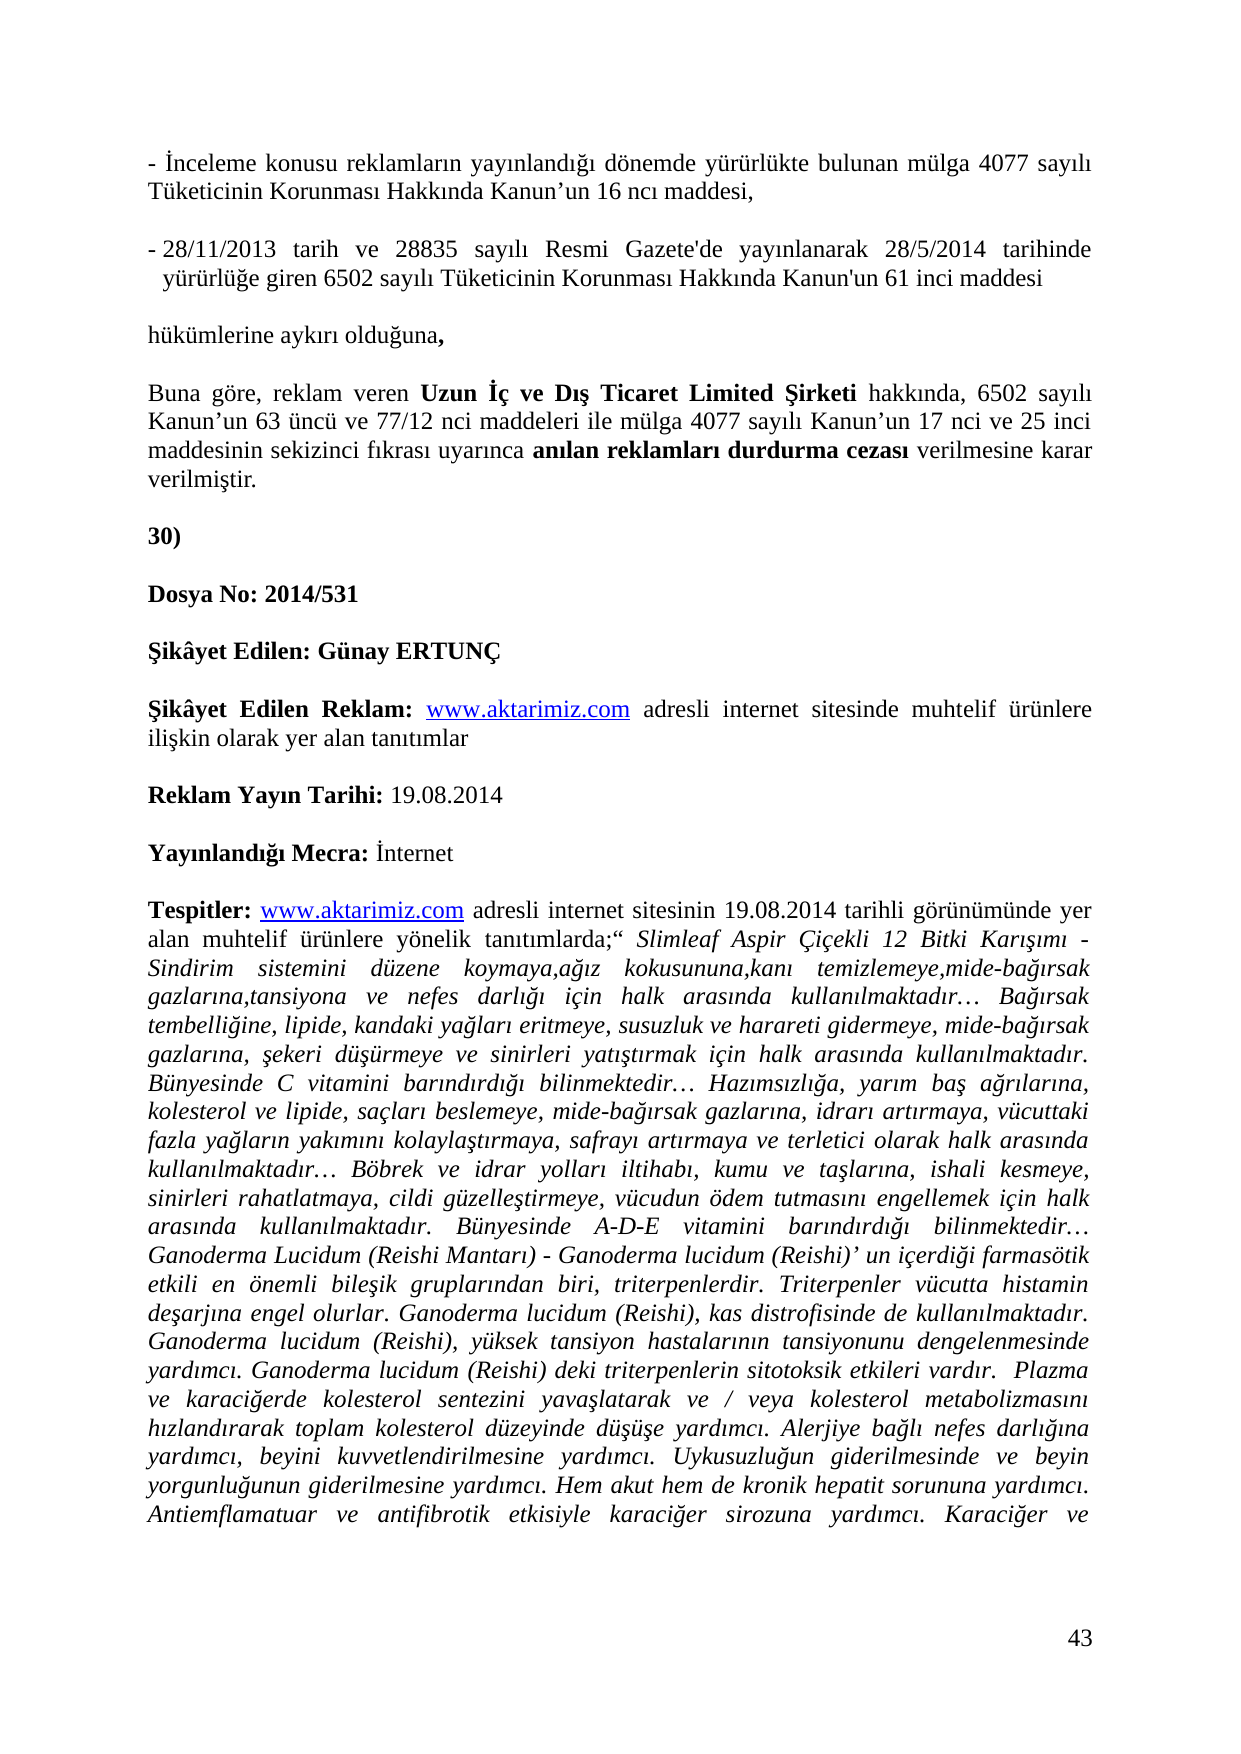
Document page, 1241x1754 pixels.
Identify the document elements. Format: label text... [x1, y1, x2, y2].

text Şikâyet Edilen: Günay ERTUNÇ [148, 636, 1122, 665]
text 30) [148, 521, 1092, 550]
text Buna göre, reklam veren Uzun İç ve Dış Ticaret Limited Şirketi hakkında, 6502 sayılı Kanun’un 63 üncü ve 77/12 nci maddeleri ile mülga 4077 sayılı Kanun’un 17 nci ve 25 inci maddesinin sekizinci fıkrası uyarınca anılan reklamları durdurma cezası verilmesine karar verilmiştir. [148, 378, 1092, 493]
list 28/11/2013 tarih ve 28835 sayılı Resmi Gazete'de yayınlanarak 28/5/2014 tarihinde yürürlüğe giren 6502 sayılı Tüketicinin Korunması Hakkında Kanun'un 61 inci maddesi [148, 234, 1092, 291]
text Şikâyet Edilen Reklam: www.aktarimiz.com adresli internet sitesinde muhtelif ürünlere ilişkin olarak yer alan tanıtımlar [148, 694, 1092, 751]
text Reklam Yayın Tarihi: 19.08.2014 [148, 780, 1092, 809]
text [148, 895, 1092, 1528]
text - İnceleme konusu reklamların yayınlandığı dönemde yürürlükte bulunan mülga 4077 sayılı Tüketicinin Korunması Hakkında Kanun’un 16 ncı maddesi, [148, 148, 1092, 205]
text Dosya No: 2014/531 [148, 579, 1092, 608]
text Yayınlandığı Mecra: İnternet [148, 838, 1092, 866]
text hükümlerine aykırı olduğuna, [148, 320, 1092, 349]
